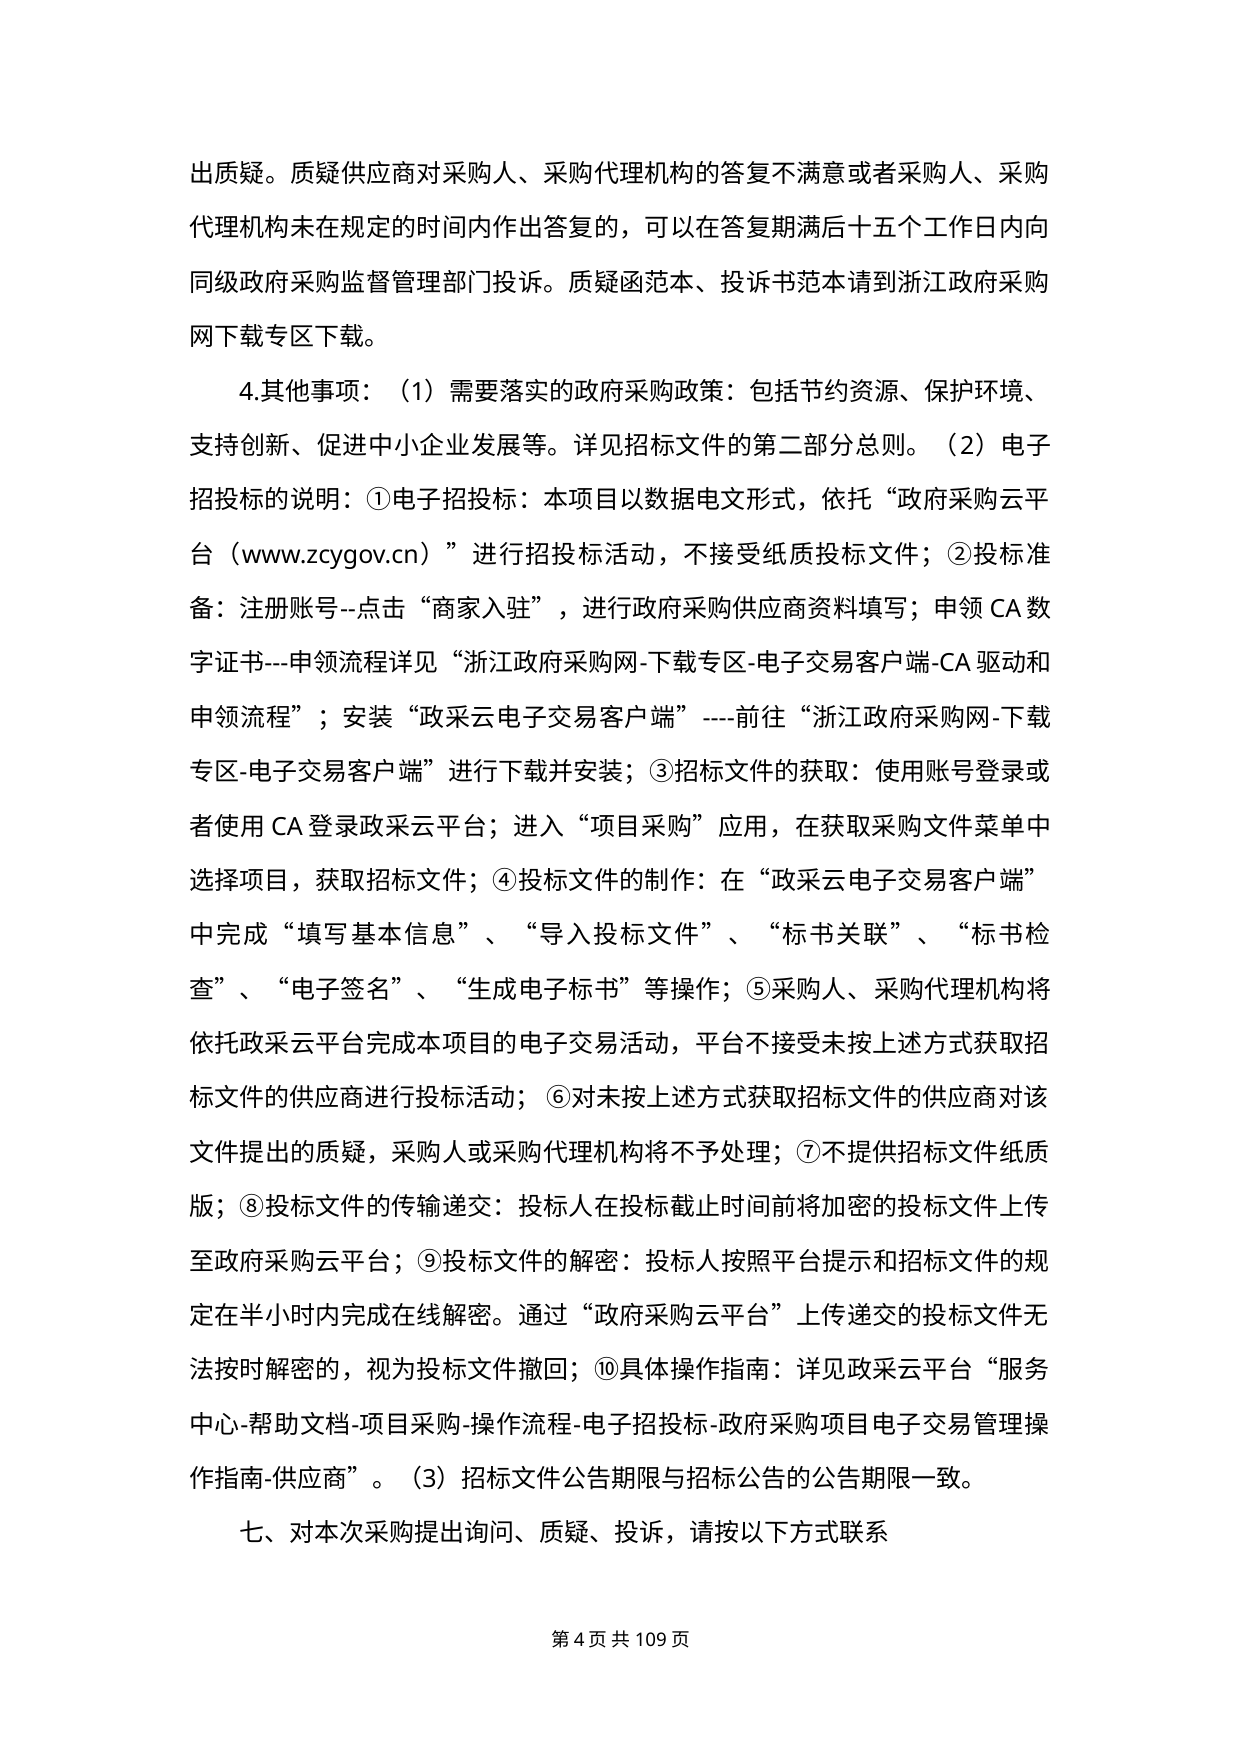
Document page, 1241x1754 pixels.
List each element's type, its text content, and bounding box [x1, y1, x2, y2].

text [189, 153, 1051, 353]
text 七、对本次采购提出询问、质疑、投诉，请按以下方式联系 [189, 1513, 1051, 1549]
text 4.其他事项：（1）需要落实的政府采购政策：包括节约资源、保护环境、支持创新、促进中小企业发展等。详见招标文件的第二部分总则。（2）电子招投标的说明：①电子招投标：本项目以数据电文形式，依托“政府采购云平台（www.zcygov.cn）”进行招投标活动，不接受纸质投标文件；②投标准备：注册账号--点击“商家入驻”，进行政府采购供应商资料填写；申领CA数字证书---申领流程详见“浙江政府采购网-下载专区-电子交易客户端-CA驱动和申领流程”；安装“政采云电子交易客户端”----前往“浙江政府采购网-下载专区-电子交易客户端”进行下载并安装；③招标文件的获取：使用账号登录或者使用CA登录政采云平台；进入“项目采购”应用，在获取采购文件菜单中选择项目，获取招标文件；④投标文件的制作：在“政采云电子交易客户端”中完成“填写基本信息”、“导入投标文件”、“标书关联”、“标书检查”、“电子签名”、“生成电子标书”等操作；⑤采购人、采购代理机构将依托政采云平台完成本项目的电子交易活动，平台不接受未按上述方式获取招标文件的供应商进行投标活动； ⑥对未按上述方式获取招标文件的供应商对该文件提出的质疑，采购人或采购代理机构将不予处理；⑦不提供招标文件纸质版；⑧投标文件的传输递交：投标人在投标截止时间前将加密的投标文件上传至政府采购云平台；⑨投标文件的解密：投标人按照平台提示和招标文件的规定在半小时内完成在线解密。通过“政府采购云平台”上传递交的投标文件无法按时解密的，视为投标文件撤回；⑩具体操作指南：详见政采云平台“服务中心-帮助文档-项目采购-操作流程-电子招投标-政府采购项目电子交易管理操作指南-供应商”。（3）招标文件公告期限与招标公告的公告期限一致。 [189, 371, 1051, 1495]
